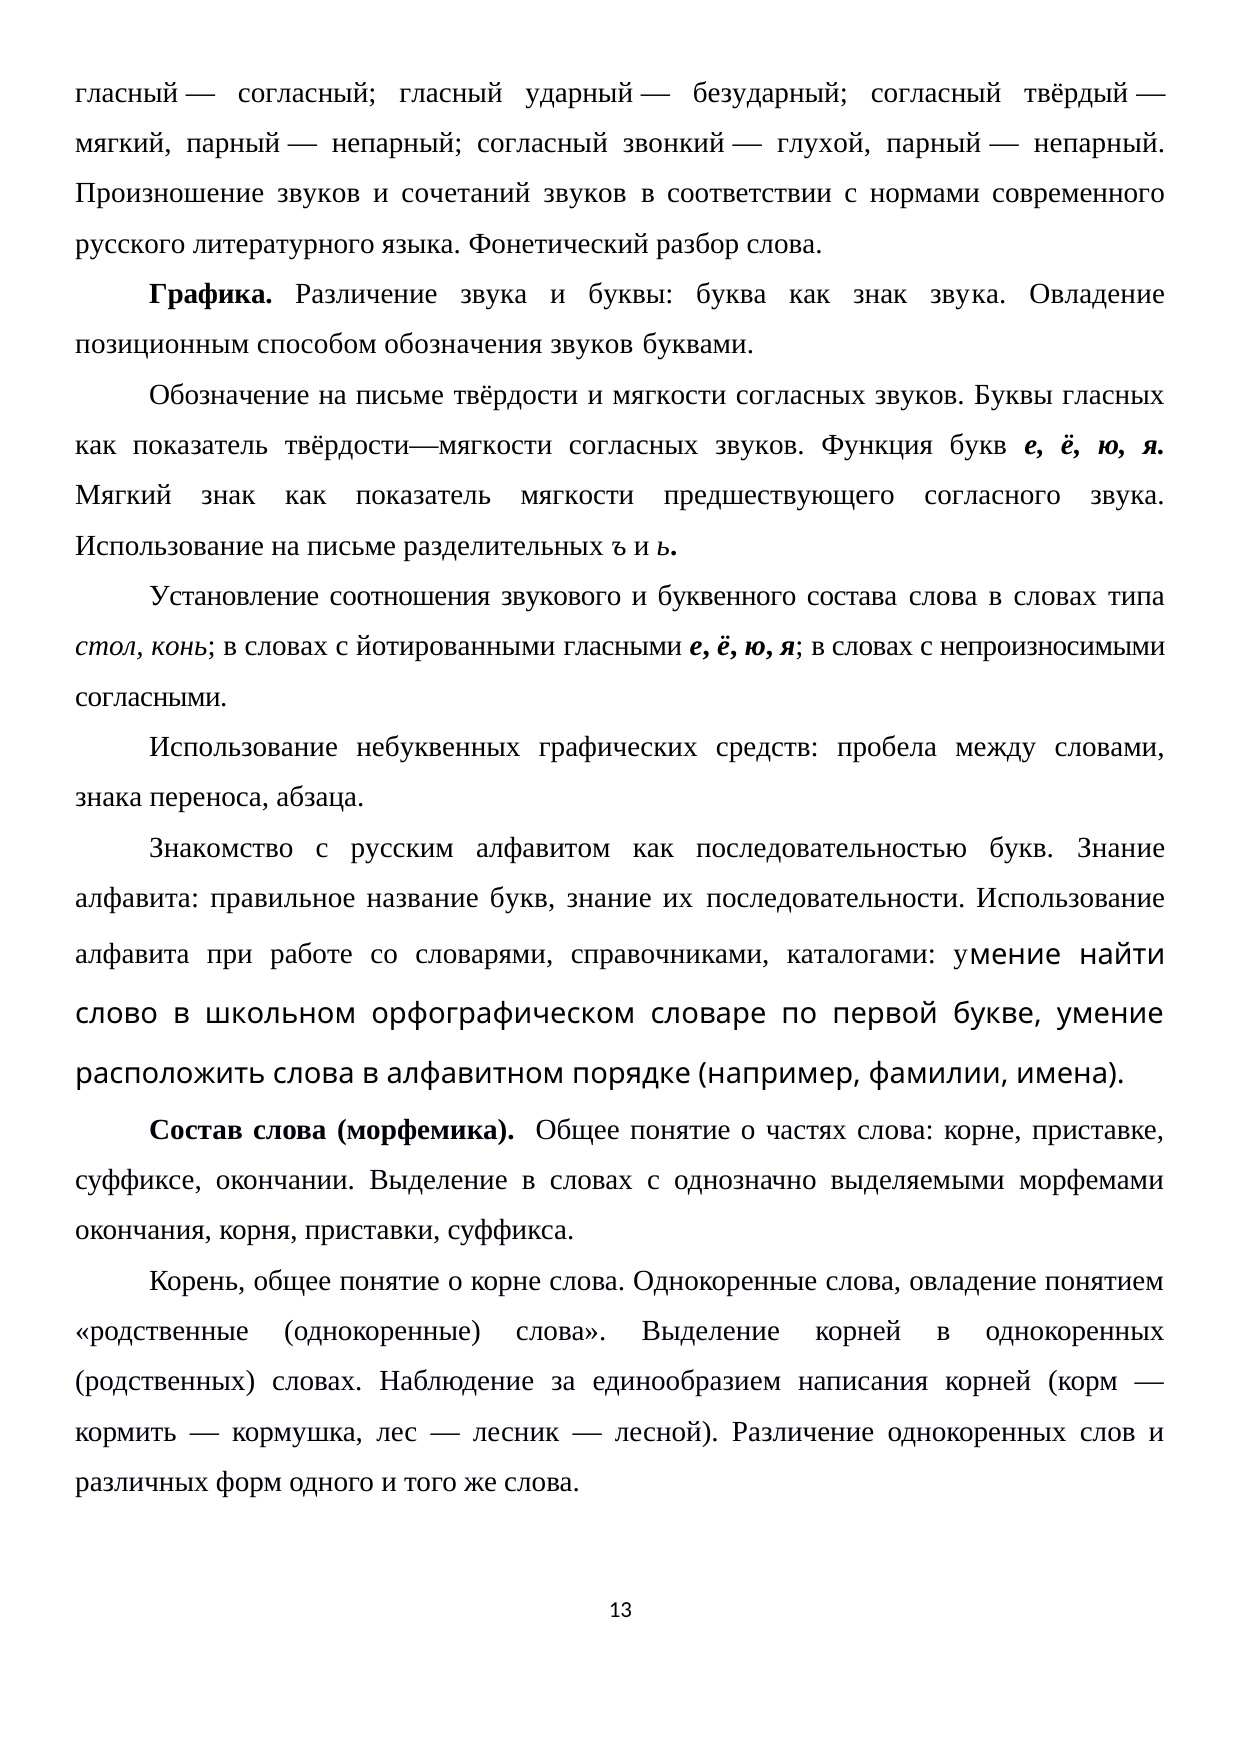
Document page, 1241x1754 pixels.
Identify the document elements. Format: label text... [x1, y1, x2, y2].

text Графика. Различение звука и буквы: буква как знак звука. Овладение позиционным способом обозначения звуков буквами. [75, 276, 1165, 360]
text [75, 75, 1165, 259]
text Состав слова (морфемика). Общее понятие о частях слова: корне, приставке, суффиксе, окончании. Выделение в словах с однозначно выделяемыми морфемами окончания, корня, приставки, суффикса. [75, 1112, 1165, 1246]
text Знакомство с русским алфавитом как последовательностью букв. Знание алфавита: правильное название букв, знание их последовательности. Использование алфавита при работе со словарями, справочниками, каталогами: умение найти слово в школьном орфографическом словаре по первой букве, умение расположить слова в алфавитном порядке (например, фамилии, имена). [75, 830, 1165, 1092]
text Обозначение на письме твёрдости и мягкости согласных звуков. Буквы гласных как показатель твёрдости—мягкости согласных звуков. Функция букв е, ё, ю, я. Мягкий знак как показатель мягкости предшествующего согласного звука. Использование на письме разделительных ъ и ь. [75, 377, 1165, 561]
text Корень, общее понятие о корне слова. Однокоренные слова, овладение понятием «родственные (однокоренные) слова». Выделение корней в однокоренных (родственных) словах. Наблюдение за единообразием написания корней (корм — кормить — кормушка, лес — лесник — лесной). Различение однокоренных слов и различных форм одного и того же слова. [75, 1263, 1165, 1497]
text Установление соотношения звукового и буквенного состава слова в словах типа стол, конь; в словах с йотированными гласными е, ё, ю, я; в словах с непроизносимыми согласными. [75, 578, 1165, 712]
text Использование небуквенных графических средств: пробела между словами, знака переноса, абзаца. [75, 729, 1165, 813]
